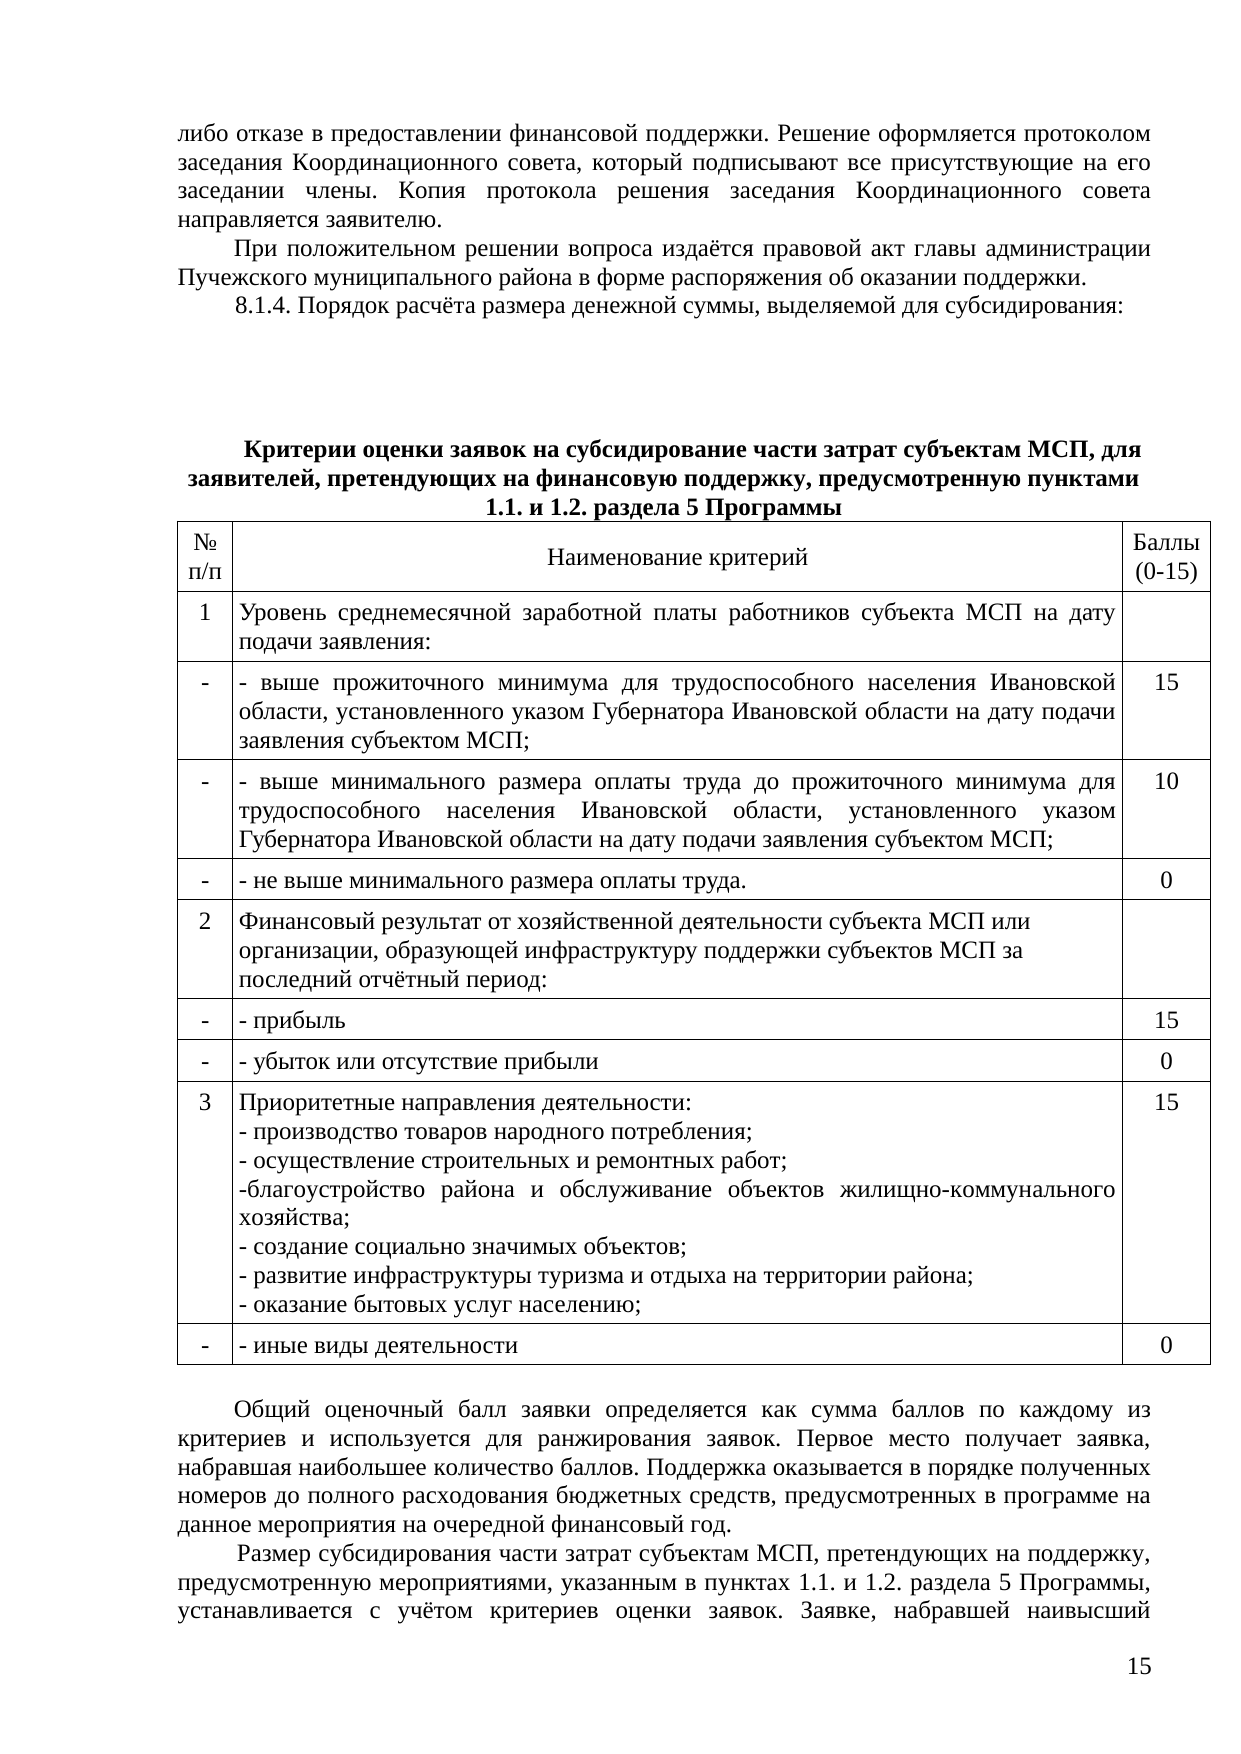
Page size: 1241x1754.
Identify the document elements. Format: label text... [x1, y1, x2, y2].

table_cell [1123, 900, 1210, 998]
table_cell 15 [1123, 999, 1210, 1039]
table_header Баллы (0-15) [1123, 522, 1210, 591]
table_cell - [178, 859, 232, 899]
table_cell - [178, 999, 232, 1039]
table_cell Приоритетные направления деятельности: - производство товаров народного потребления; - осуществление строительных и ремонтных работ; -благоустройство района и обслуживание объектов жилищно-коммунального хозяйства; - создание социально значимых объектов; - развитие инфраструктуры туризма и отдыха на территории района; - оказание бытовых услуг населению; [233, 1082, 1122, 1323]
table_cell 0 [1123, 1040, 1210, 1081]
table_cell - [178, 1324, 232, 1364]
table_cell - [178, 662, 232, 759]
table_header Наименование критерий [233, 522, 1122, 591]
text Общий оценочный балл заявки определяется как сумма баллов по каждому из критериев и используется для ранжирования заявок. Первое место получает заявка, набравшая наибольшее количество баллов. Поддержка оказывается в порядке полученных номеров до полного расходования бюджетных средств, предусмотренных в программе на данное мероприятия на очередной финансовый год. [177, 1394, 1152, 1538]
table_cell Финансовый результат от хозяйственной деятельности субъекта МСП или организации, образующей инфраструктуру поддержки субъектов МСП за последний отчётный период: [233, 900, 1122, 998]
text При положительном решении вопроса издаётся правовой акт главы администрации Пучежского муниципального района в форме распоряжения об оказании поддержки. [177, 233, 1152, 291]
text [177, 118, 1152, 233]
table_cell - выше прожиточного минимума для трудоспособного населения Ивановской области, установленного указом Губернатора Ивановской области на дату подачи заявления субъектом МСП; [233, 662, 1122, 759]
table_cell - [178, 760, 232, 858]
table_cell - выше минимального размера оплаты труда до прожиточного минимума для трудоспособного населения Ивановской области, установленного указом Губернатора Ивановской области на дату подачи заявления субъектом МСП; [233, 760, 1122, 858]
table_cell 2 [178, 900, 232, 998]
table_cell 3 [178, 1082, 232, 1323]
table_cell 15 [1123, 662, 1210, 759]
text Критерии оценки заявок на субсидирование части затрат субъектам МСП, для заявителей, претендующих на финансовую поддержку, предусмотренную пунктами 1.1. и 1.2. раздела 5 Программы [177, 434, 1150, 521]
table_cell 0 [1123, 1324, 1210, 1364]
list 8.1.4. Порядок расчёта размера денежной суммы, выделяемой для субсидирования: [177, 291, 1152, 319]
table_cell - убыток или отсутствие прибыли [233, 1040, 1122, 1081]
table_cell 1 [178, 592, 232, 661]
table_cell [1123, 592, 1210, 661]
table_cell Уровень среднемесячной заработной платы работников субъекта МСП на дату подачи заявления: [233, 592, 1122, 661]
table_cell - прибыль [233, 999, 1122, 1039]
table_cell - [178, 1040, 232, 1081]
table_cell 15 [1123, 1082, 1210, 1323]
table_cell 0 [1123, 859, 1210, 899]
table_cell - не выше минимального размера оплаты труда. [233, 859, 1122, 899]
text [177, 1538, 1152, 1624]
table_header № п/п [178, 522, 232, 591]
table_cell - иные виды деятельности [233, 1324, 1122, 1364]
table_cell 10 [1123, 760, 1210, 858]
